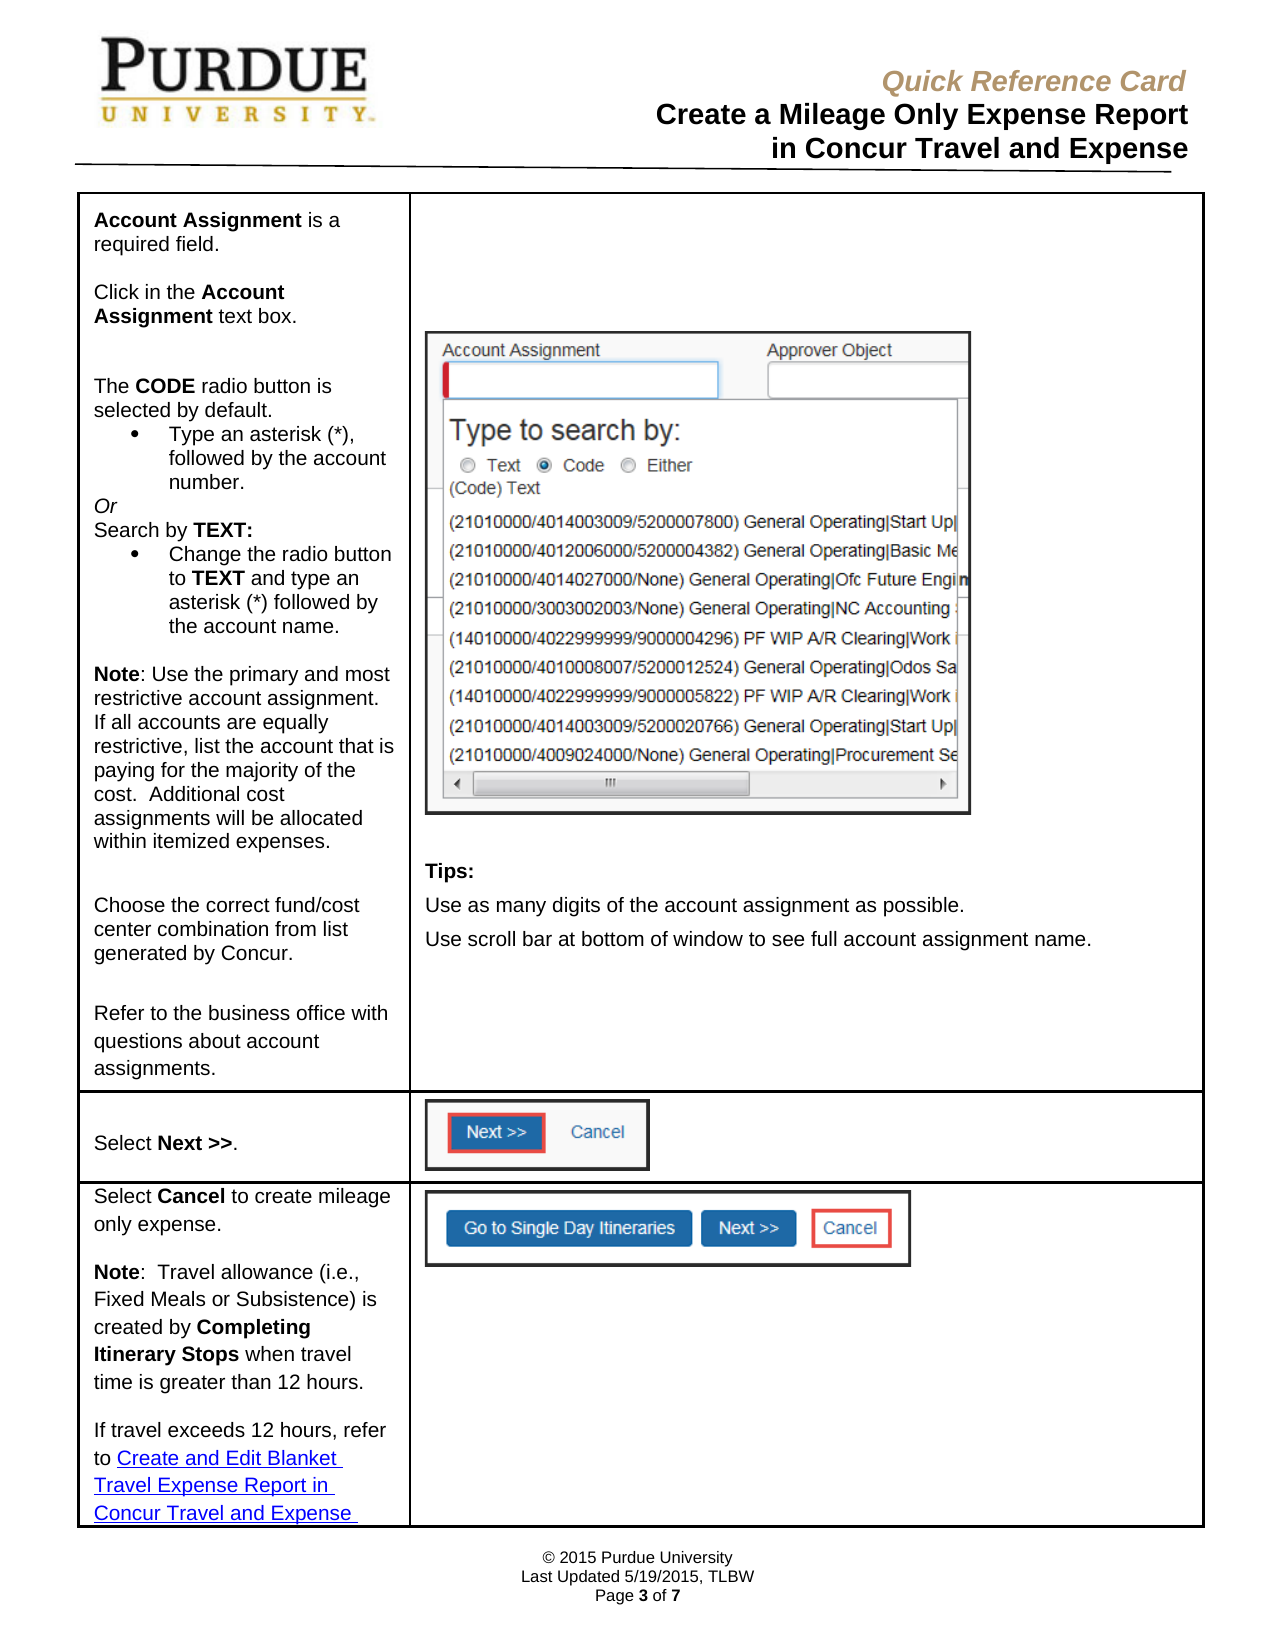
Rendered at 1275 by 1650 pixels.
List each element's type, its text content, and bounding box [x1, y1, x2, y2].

picture [424, 331, 972, 815]
table_cell Tips: Use as many digits of the account assignment as possible. Use scroll bar at bottom of window to see full account assignment name. [411, 194, 1202, 1090]
table_cell [411, 1093, 1202, 1181]
picture [86, 30, 384, 128]
picture [424, 1099, 650, 1171]
picture [424, 1190, 912, 1267]
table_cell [80, 1184, 409, 1524]
table_cell Account Assignment is a required field. Click in the Account Assignment text box. The CODE radio button is selected by default. Type an asterisk (*), followed by the account number. Or Search by TEXT: Change the radio button to TEXT and type an asterisk (*) followed by the account name. Note: Use the primary and most restrictive account assignment. If all accounts are equally restrictive, list the account that is paying for the majority of the cost. Additional cost assignments will be allocated within itemized expenses. Choose the correct fund/cost center combination from list generated by Concur. Refer to the business office with questions about account assignments. [80, 194, 409, 1090]
table_cell [411, 1184, 1202, 1524]
table_cell Select Next >>. [80, 1093, 409, 1181]
